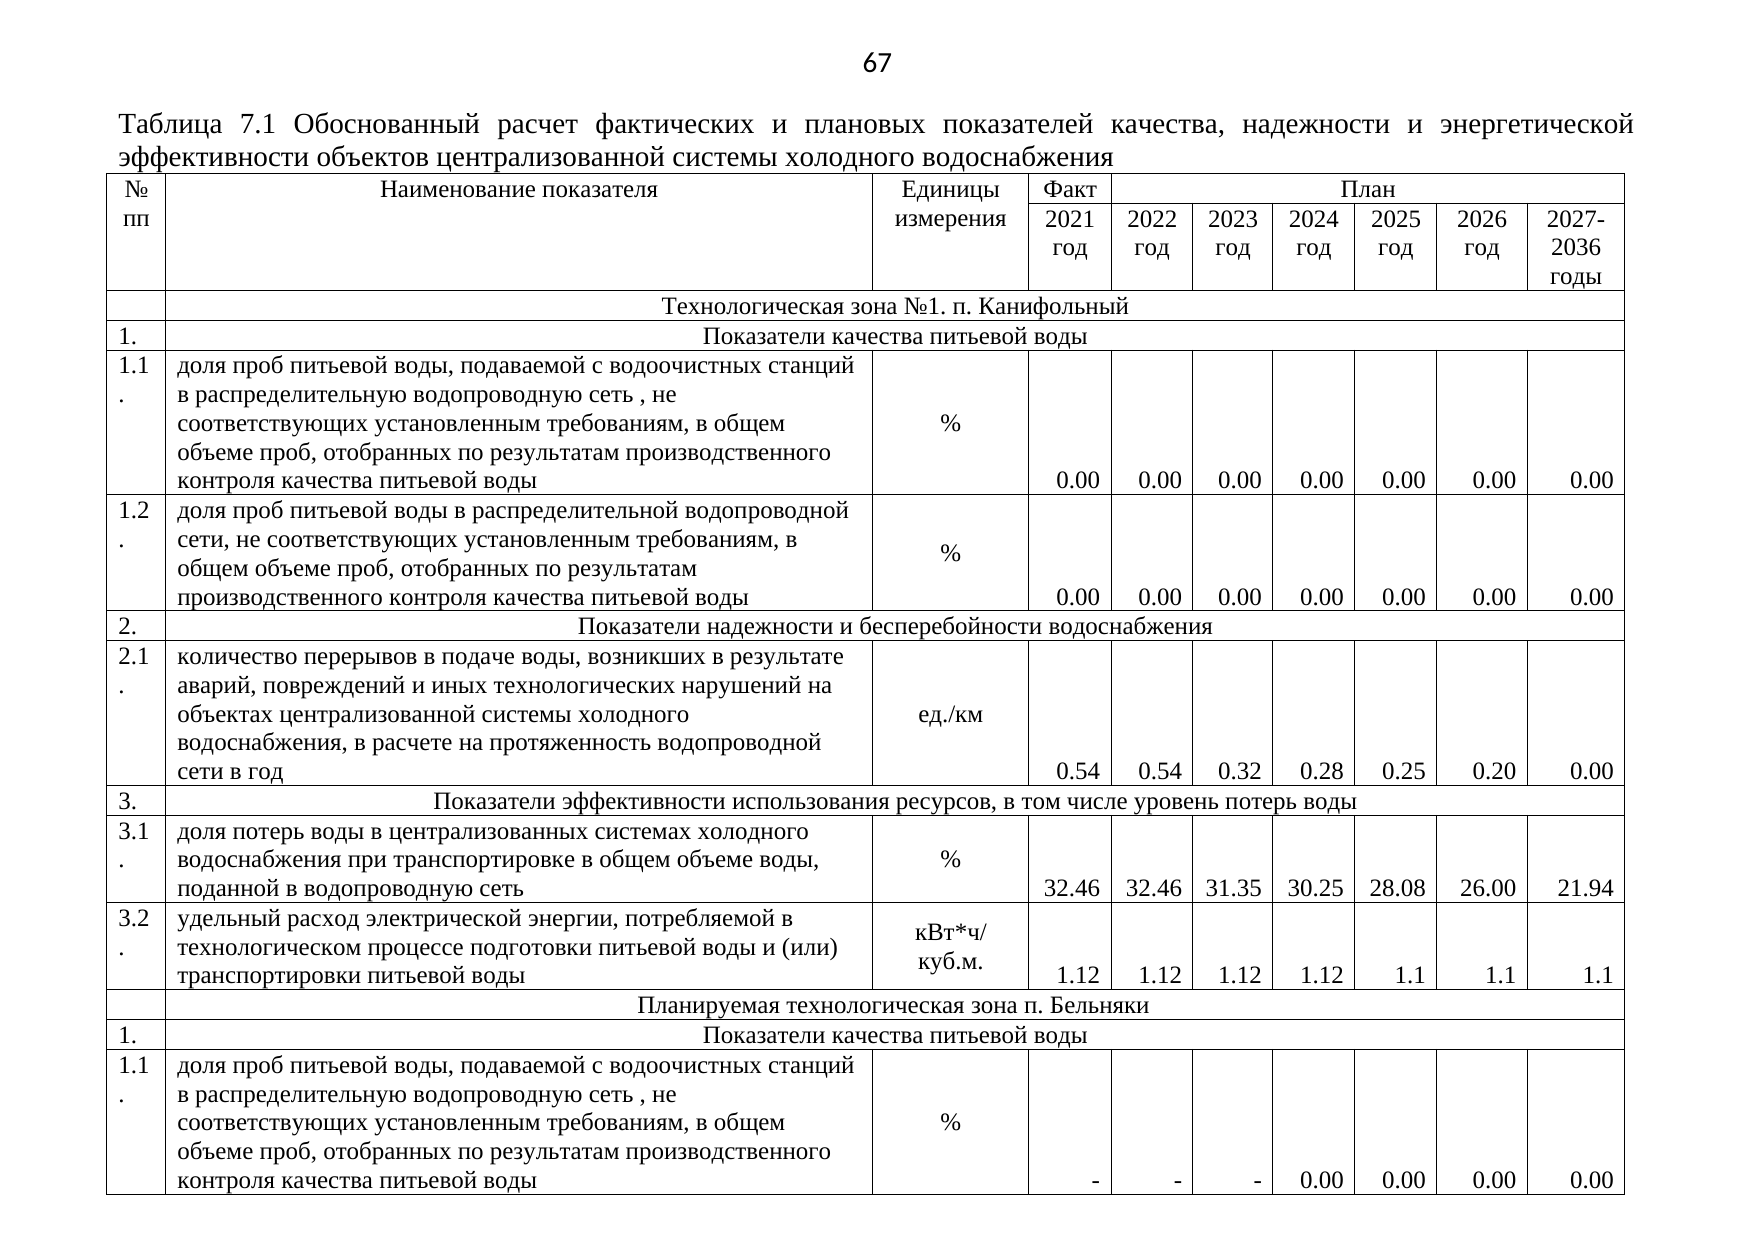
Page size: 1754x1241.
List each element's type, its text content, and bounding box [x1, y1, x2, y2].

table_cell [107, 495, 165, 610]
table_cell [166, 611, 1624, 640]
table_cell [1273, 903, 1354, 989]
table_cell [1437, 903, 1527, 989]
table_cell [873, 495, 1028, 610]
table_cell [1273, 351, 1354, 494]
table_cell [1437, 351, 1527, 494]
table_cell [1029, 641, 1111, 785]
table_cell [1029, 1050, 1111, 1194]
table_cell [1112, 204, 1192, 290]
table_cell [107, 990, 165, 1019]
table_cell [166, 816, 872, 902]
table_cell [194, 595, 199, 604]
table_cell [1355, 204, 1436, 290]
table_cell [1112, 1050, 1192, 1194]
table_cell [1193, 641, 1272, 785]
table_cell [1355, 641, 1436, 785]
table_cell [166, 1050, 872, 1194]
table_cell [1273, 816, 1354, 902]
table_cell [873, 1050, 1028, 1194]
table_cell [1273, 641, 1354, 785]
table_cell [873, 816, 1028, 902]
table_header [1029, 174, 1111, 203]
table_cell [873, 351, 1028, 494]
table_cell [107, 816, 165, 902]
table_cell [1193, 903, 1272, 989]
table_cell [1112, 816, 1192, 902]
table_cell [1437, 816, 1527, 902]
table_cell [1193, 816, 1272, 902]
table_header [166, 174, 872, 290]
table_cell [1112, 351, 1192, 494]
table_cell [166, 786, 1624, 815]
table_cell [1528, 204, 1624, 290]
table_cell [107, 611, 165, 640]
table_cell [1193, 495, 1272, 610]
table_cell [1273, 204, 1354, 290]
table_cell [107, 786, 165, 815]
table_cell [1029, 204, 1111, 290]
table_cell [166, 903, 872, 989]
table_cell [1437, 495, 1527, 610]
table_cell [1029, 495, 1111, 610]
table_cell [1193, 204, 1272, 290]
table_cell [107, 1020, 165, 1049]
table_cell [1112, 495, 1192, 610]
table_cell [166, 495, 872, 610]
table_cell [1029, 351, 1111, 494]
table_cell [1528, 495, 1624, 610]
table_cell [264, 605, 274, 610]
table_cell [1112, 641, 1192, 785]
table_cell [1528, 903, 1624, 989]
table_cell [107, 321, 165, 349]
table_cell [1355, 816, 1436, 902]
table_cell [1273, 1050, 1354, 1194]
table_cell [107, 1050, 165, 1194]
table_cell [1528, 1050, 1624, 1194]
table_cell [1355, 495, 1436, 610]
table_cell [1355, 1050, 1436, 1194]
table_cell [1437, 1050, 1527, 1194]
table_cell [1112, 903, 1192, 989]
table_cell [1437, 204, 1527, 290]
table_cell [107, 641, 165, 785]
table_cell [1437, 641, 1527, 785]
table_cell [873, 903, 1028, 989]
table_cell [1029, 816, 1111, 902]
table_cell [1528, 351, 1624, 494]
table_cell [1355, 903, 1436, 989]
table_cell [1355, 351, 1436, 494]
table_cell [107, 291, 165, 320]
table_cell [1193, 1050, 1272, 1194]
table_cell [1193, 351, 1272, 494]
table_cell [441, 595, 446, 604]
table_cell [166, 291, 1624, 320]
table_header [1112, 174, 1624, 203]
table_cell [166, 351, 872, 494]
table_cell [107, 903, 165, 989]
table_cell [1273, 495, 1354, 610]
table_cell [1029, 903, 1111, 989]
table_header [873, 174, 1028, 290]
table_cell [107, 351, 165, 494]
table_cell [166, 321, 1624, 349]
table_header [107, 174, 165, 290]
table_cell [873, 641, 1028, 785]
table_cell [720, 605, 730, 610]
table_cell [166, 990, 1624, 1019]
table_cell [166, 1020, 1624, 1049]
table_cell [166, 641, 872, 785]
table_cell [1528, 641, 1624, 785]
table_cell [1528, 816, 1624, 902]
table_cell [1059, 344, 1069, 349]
text Таблица 7.1 Обоснованный расчет фактических и плановых показателей качества, надежности и энергетической эффективности объектов централизованной системы холодного водоснабжения [118, 106, 1636, 173]
